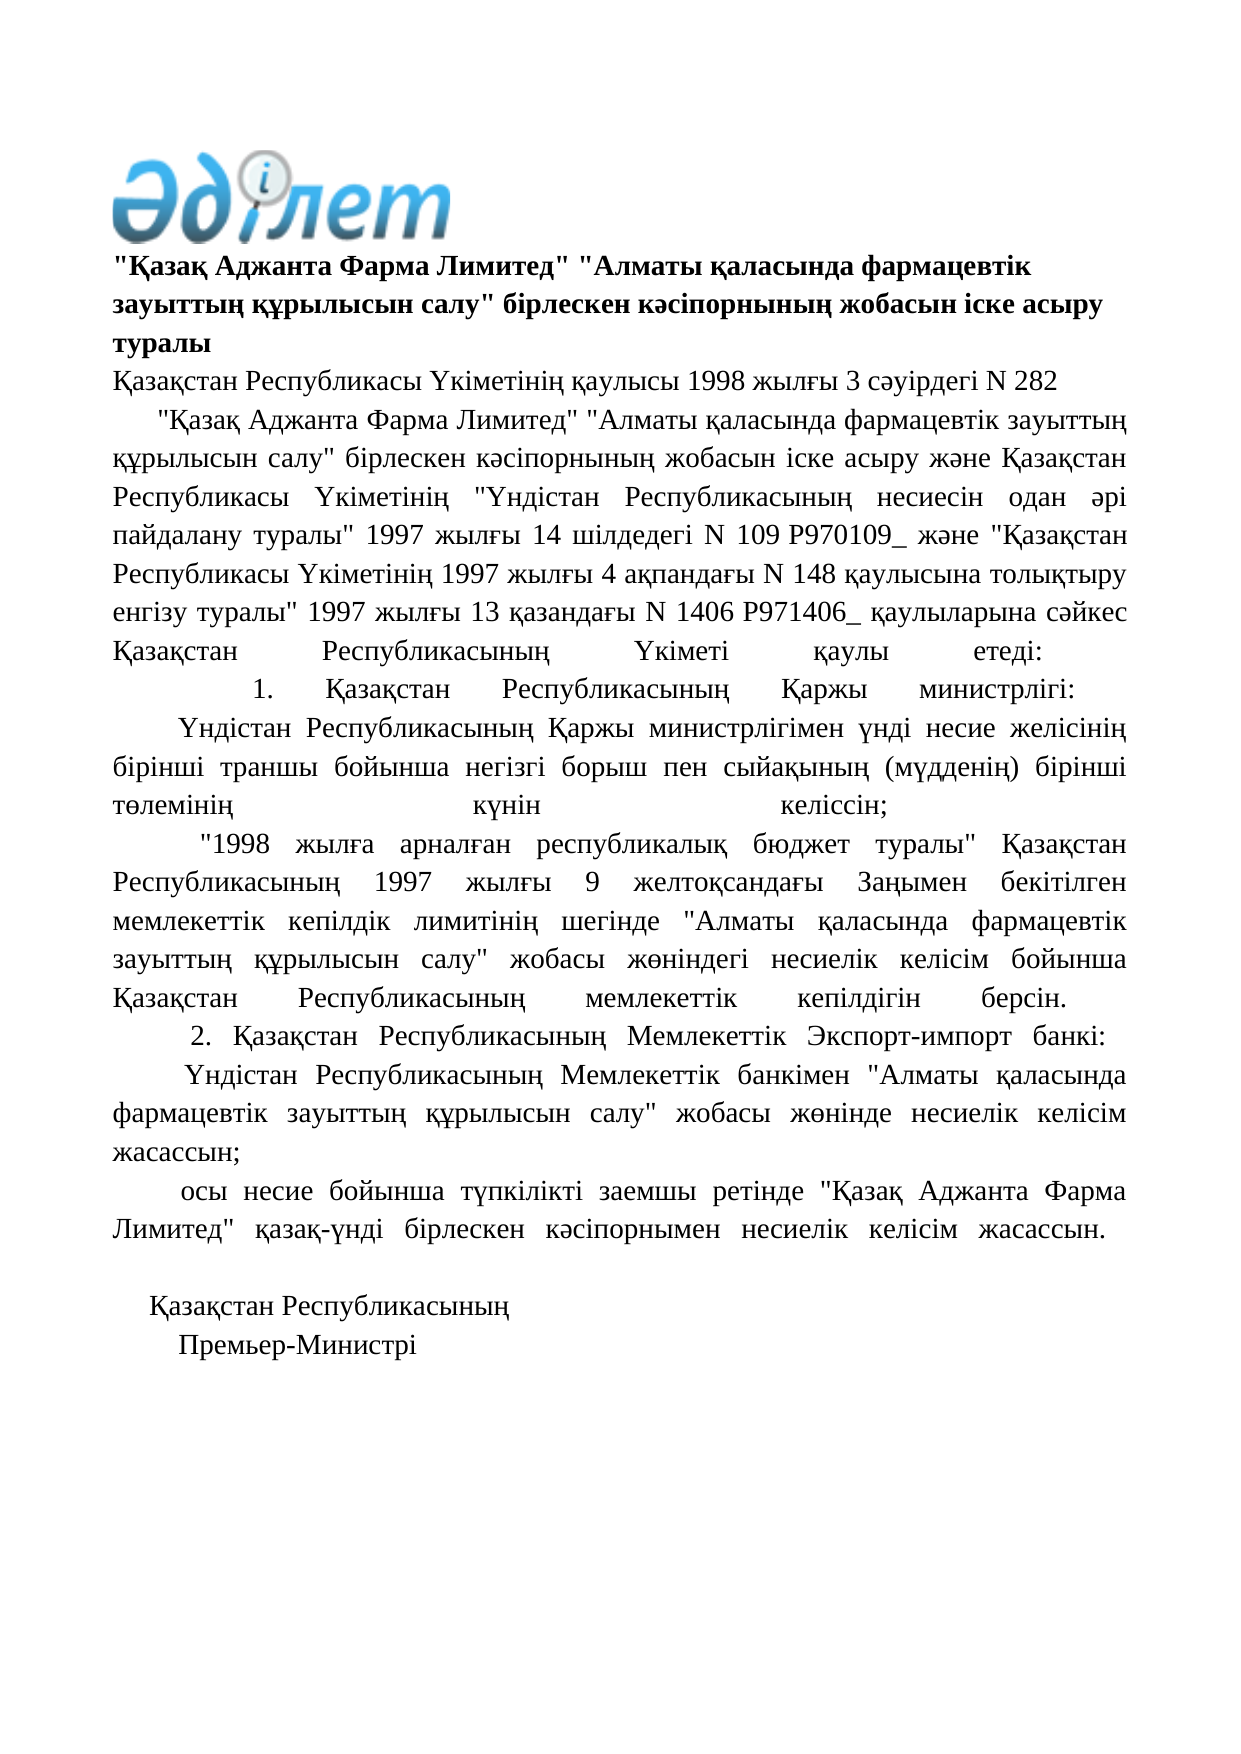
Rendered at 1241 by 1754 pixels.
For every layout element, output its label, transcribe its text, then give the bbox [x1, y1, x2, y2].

text Қазақстан Республикасының [112, 1288, 1128, 1322]
picture [112, 150, 451, 244]
text Премьер-Министрi [112, 1327, 1128, 1360]
text Қазақстан Республикасы Үкiметiнiң қаулысы 1998 жылғы 3 сәуiрдегi N 282 [112, 363, 1128, 397]
text "Қазақ Аджанта Фарма Лимитед" "Алматы қаласында фармацевтiк зауыттың құрылысын салу" бiрлескен кәсiпорнының жобасын iске асыру және Қазақстан Республикасы Үкiметiнiң "Үндiстан Республикасының несиесiн одан әрi пайдалану туралы" 1997 жылғы 14 шiлдедегi N 109 P970109_ және "Қазақстан Республикасы Үкiметiнiң 1997 жылғы 4 ақпандағы N 148 қаулысына толықтыру енгiзу туралы" 1997 жылғы 13 қазандағы N 1406 P971406_ қаулыларына сәйкес Қазақстан Республикасының Үкiметi қаулы етедi: 1. Қазақстан Республикасының Қаржы министрлiгi: Үндiстан Республикасының Қаржы министрлiгiмен үндi несие желiсiнiң бiрiншi траншы бойынша негiзгi борыш пен сыйақының (мүдденiң) бiрiншi төлемiнiң күнiн келiссiн; "1998 жылға арналған республикалық бюджет туралы" Қазақстан Республикасының 1997 жылғы 9 желтоқсандағы Заңымен бекiтiлген мемлекеттiк кепiлдiк лимитiнiң шегiнде "Алматы қаласында фармацевтiк зауыттың құрылысын салу" жобасы жөнiндегi несиелiк келiсiм бойынша Қазақстан Республикасының мемлекеттiк кепiлдiгiн берсiн. 2. Қазақстан Республикасының Мемлекеттiк Экспорт-импорт банкi: Үндiстан Республикасының Мемлекеттiк банкiмен "Алматы қаласында фармацевтiк зауыттың құрылысын салу" жобасы жөнiнде несиелiк келiсiм жасассын; осы несие бойынша түпкiлiктi заемшы ретiнде "Қазақ Аджанта Фарма Лимитед" қазақ-үндi бiрлескен кәсiпорнымен несиелiк келiсiм жасассын. [112, 402, 1128, 1283]
text "Қазақ Аджанта Фарма Лимитед" "Алматы қаласында фармацевтiк зауыттың құрылысын салу" бiрлескен кәсiпорнының жобасын iске асыру туралы [112, 248, 1128, 358]
